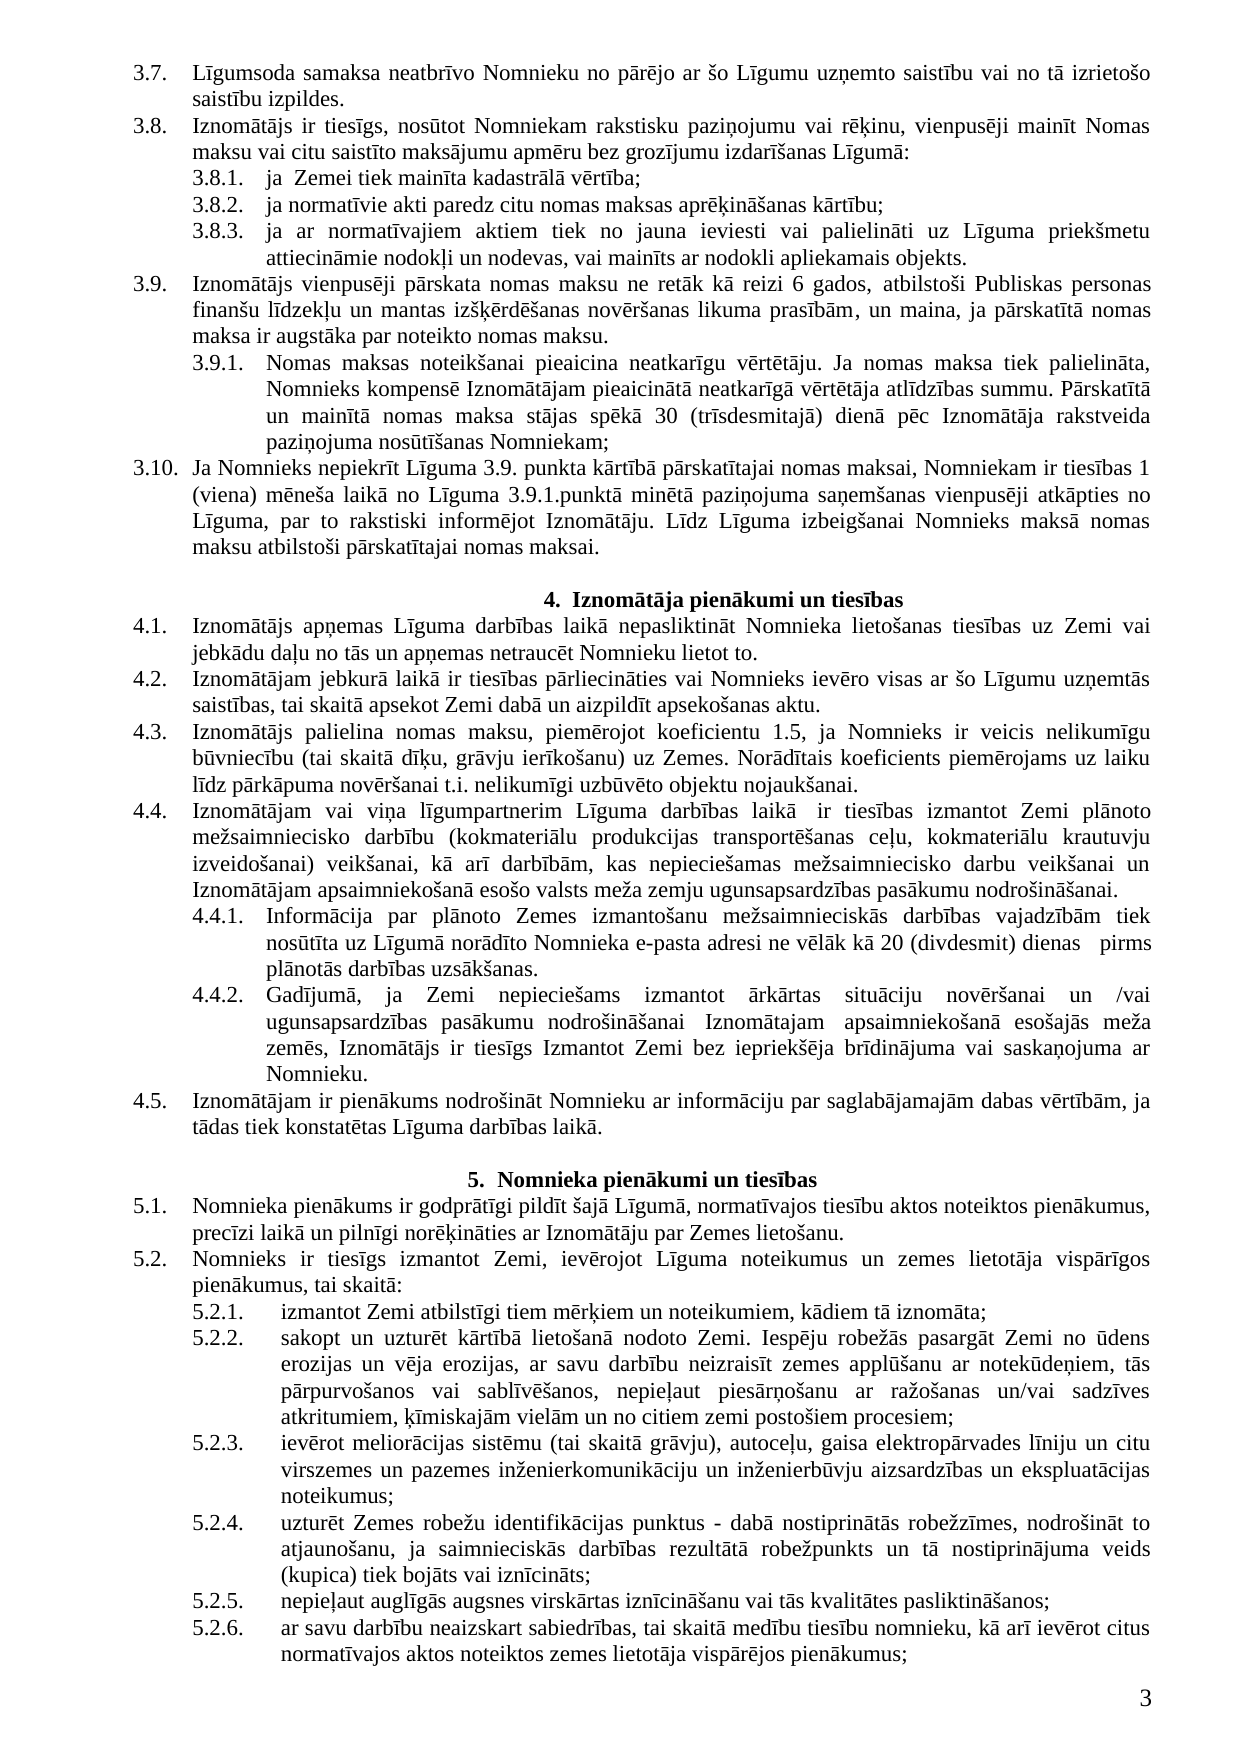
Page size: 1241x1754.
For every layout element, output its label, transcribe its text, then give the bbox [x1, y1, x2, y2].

list ja normatīvie akti paredz citu nomas maksas aprēķināšanas kārtību; [192, 191, 1152, 217]
list ar savu darbību neaizskart sabiedrības, tai skaitā medību tiesību nomnieku, kā arī ievērot citus normatīvajos aktos noteiktos zemes lietotāja vispārējos pienākumus; [192, 1614, 1152, 1667]
list ja Zemei tiek mainīta kadastrālā vērtība; [192, 164, 1152, 191]
list Iznomātājs ir tiesīgs, nosūtot Nomniekam rakstisku paziņojumu vai rēķinu, vienpusēji mainīt Nomas maksu vai citu saistīto maksājumu apmēru bez grozījumu izdarīšanas Līgumā: [133, 112, 1152, 164]
list Iznomātājam vai viņa līgumpartnerim Līguma darbības laikā ir tiesības izmantot Zemi plānoto mežsaimniecisko darbību (kokmateriālu produkcijas transportēšanas ceļu, kokmateriālu krautuvju izveidošanai) veikšanai, kā arī darbībām, kas nepieciešamas mežsaimniecisko darbu veikšanai un Iznomātājam apsaimniekošanā esošo valsts meža zemju ugunsapsardzības pasākumu nodrošināšanai. [133, 797, 1152, 902]
list nepieļaut auglīgās augsnes virskārtas iznīcināšanu vai tās kvalitātes pasliktināšanos; [192, 1588, 1152, 1614]
list ja ar normatīvajiem aktiem tiek no jauna ieviesti vai palielināti uz Līguma priekšmetu attiecināmie nodokļi un nodevas, vai mainīts ar nodokli apliekamais objekts. [192, 217, 1152, 270]
list Nomas maksas noteikšanai pieaicina neatkarīgu vērtētāju. Ja nomas maksa tiek palielināta, Nomnieks kompensē Iznomātājam pieaicinātā neatkarīgā vērtētāja atlīdzības summu. Pārskatītā un mainītā nomas maksa stājas spēkā 30 (trīsdesmitajā) dienā pēc Iznomātāja rakstveida paziņojuma nosūtīšanas Nomniekam; [192, 349, 1152, 454]
list Nomnieka pienākumi un tiesības [133, 1166, 1152, 1192]
list Iznomātāja pienākumi un tiesības [295, 586, 1152, 612]
list Ja Nomnieks nepiekrīt Līguma 3.9. punkta kārtībā pārskatītajai nomas maksai, Nomniekam ir tiesības 1 (viena) mēneša laikā no Līguma 3.9.1.punktā minētā paziņojuma saņemšanas vienpusēji atkāpties no Līguma, par to rakstiski informējot Iznomātāju. Līdz Līguma izbeigšanai Nomnieks maksā nomas maksu atbilstoši pārskatītajai nomas maksai. [133, 454, 1152, 560]
list Iznomātājs vienpusēji pārskata nomas maksu ne retāk kā reizi 6 gados, atbilstoši Publiskas personas finanšu līdzekļu un mantas izšķērdēšanas novēršanas likuma prasībām, un maina, ja pārskatītā nomas maksa ir augstāka par noteikto nomas maksu. [133, 270, 1152, 349]
list sakopt un uzturēt kārtībā lietošanā nodoto Zemi. Iespēju robežās pasargāt Zemi no ūdens erozijas un vēja erozijas, ar savu darbību neizraisīt zemes applūšanu ar notekūdeņiem, tās pārpurvošanos vai sablīvēšanos, nepieļaut piesārņošanu ar ražošanas un/vai sadzīves atkritumiem, ķīmiskajām vielām un no citiem zemi postošiem procesiem; [192, 1324, 1152, 1429]
list Iznomātājs palielina nomas maksu, piemērojot koeficientu 1.5, ja Nomnieks ir veicis nelikumīgu būvniecību (tai skaitā dīķu, grāvju ierīkošanu) uz Zemes. Norādītais koeficients piemērojams uz laiku līdz pārkāpuma novēršanai t.i. nelikumīgi uzbūvēto objektu nojaukšanai. [133, 718, 1152, 797]
list izmantot Zemi atbilstīgi tiem mērķiem un noteikumiem, kādiem tā iznomāta; [192, 1298, 1152, 1324]
list uzturēt Zemes robežu identifikācijas punktus - dabā nostiprinātās robežzīmes, nodrošināt to atjaunošanu, ja saimnieciskās darbības rezultātā robežpunkts un tā nostiprinājuma veids (kupica) tiek bojāts vai iznīcināts; [192, 1508, 1152, 1588]
list Informācija par plānoto Zemes izmantošanu mežsaimnieciskās darbības vajadzībām tiek nosūtīta uz Līgumā norādīto Nomnieka e-pasta adresi ne vēlāk kā 20 (divdesmit) dienas pirms plānotās darbības uzsākšanas. [192, 902, 1152, 981]
list Līgumsoda samaksa neatbrīvo Nomnieku no pārējo ar šo Līgumu uzņemto saistību vai no tā izrietošo saistību izpildes. [133, 59, 1152, 112]
list Iznomātājs apņemas Līguma darbības laikā nepasliktināt Nomnieka lietošanas tiesības uz Zemi vai jebkādu daļu no tās un apņemas netraucēt Nomnieku lietot to. [133, 612, 1152, 665]
list Gadījumā, ja Zemi nepieciešams izmantot ārkārtas situāciju novēršanai un /vai ugunsapsardzības pasākumu nodrošināšanai Iznomātajam apsaimniekošanā esošajās meža zemēs, Iznomātājs ir tiesīgs Izmantot Zemi bez iepriekšēja brīdinājuma vai saskaņojuma ar Nomnieku. [192, 981, 1152, 1087]
list Iznomātājam ir pienākums nodrošināt Nomnieku ar informāciju par saglabājamajām dabas vērtībām, ja tādas tiek konstatētas Līguma darbības laikā. [133, 1087, 1152, 1139]
list Iznomātājam jebkurā laikā ir tiesības pārliecināties vai Nomnieks ievēro visas ar šo Līgumu uzņemtās saistības, tai skaitā apsekot Zemi dabā un aizpildīt apsekošanas aktu. [133, 665, 1152, 718]
list Nomnieka pienākums ir godprātīgi pildīt šajā Līgumā, normatīvajos tiesību aktos noteiktos pienākumus, precīzi laikā un pilnīgi norēķināties ar Iznomātāju par Zemes lietošanu. [133, 1192, 1152, 1245]
list ievērot meliorācijas sistēmu (tai skaitā grāvju), autoceļu, gaisa elektropārvades līniju un citu virszemes un pazemes inženierkomunikāciju un inženierbūvju aizsardzības un ekspluatācijas noteikumus; [192, 1429, 1152, 1508]
list Nomnieks ir tiesīgs izmantot Zemi, ievērojot Līguma noteikumus un zemes lietotāja vispārīgos pienākumus, tai skaitā: [133, 1245, 1152, 1298]
